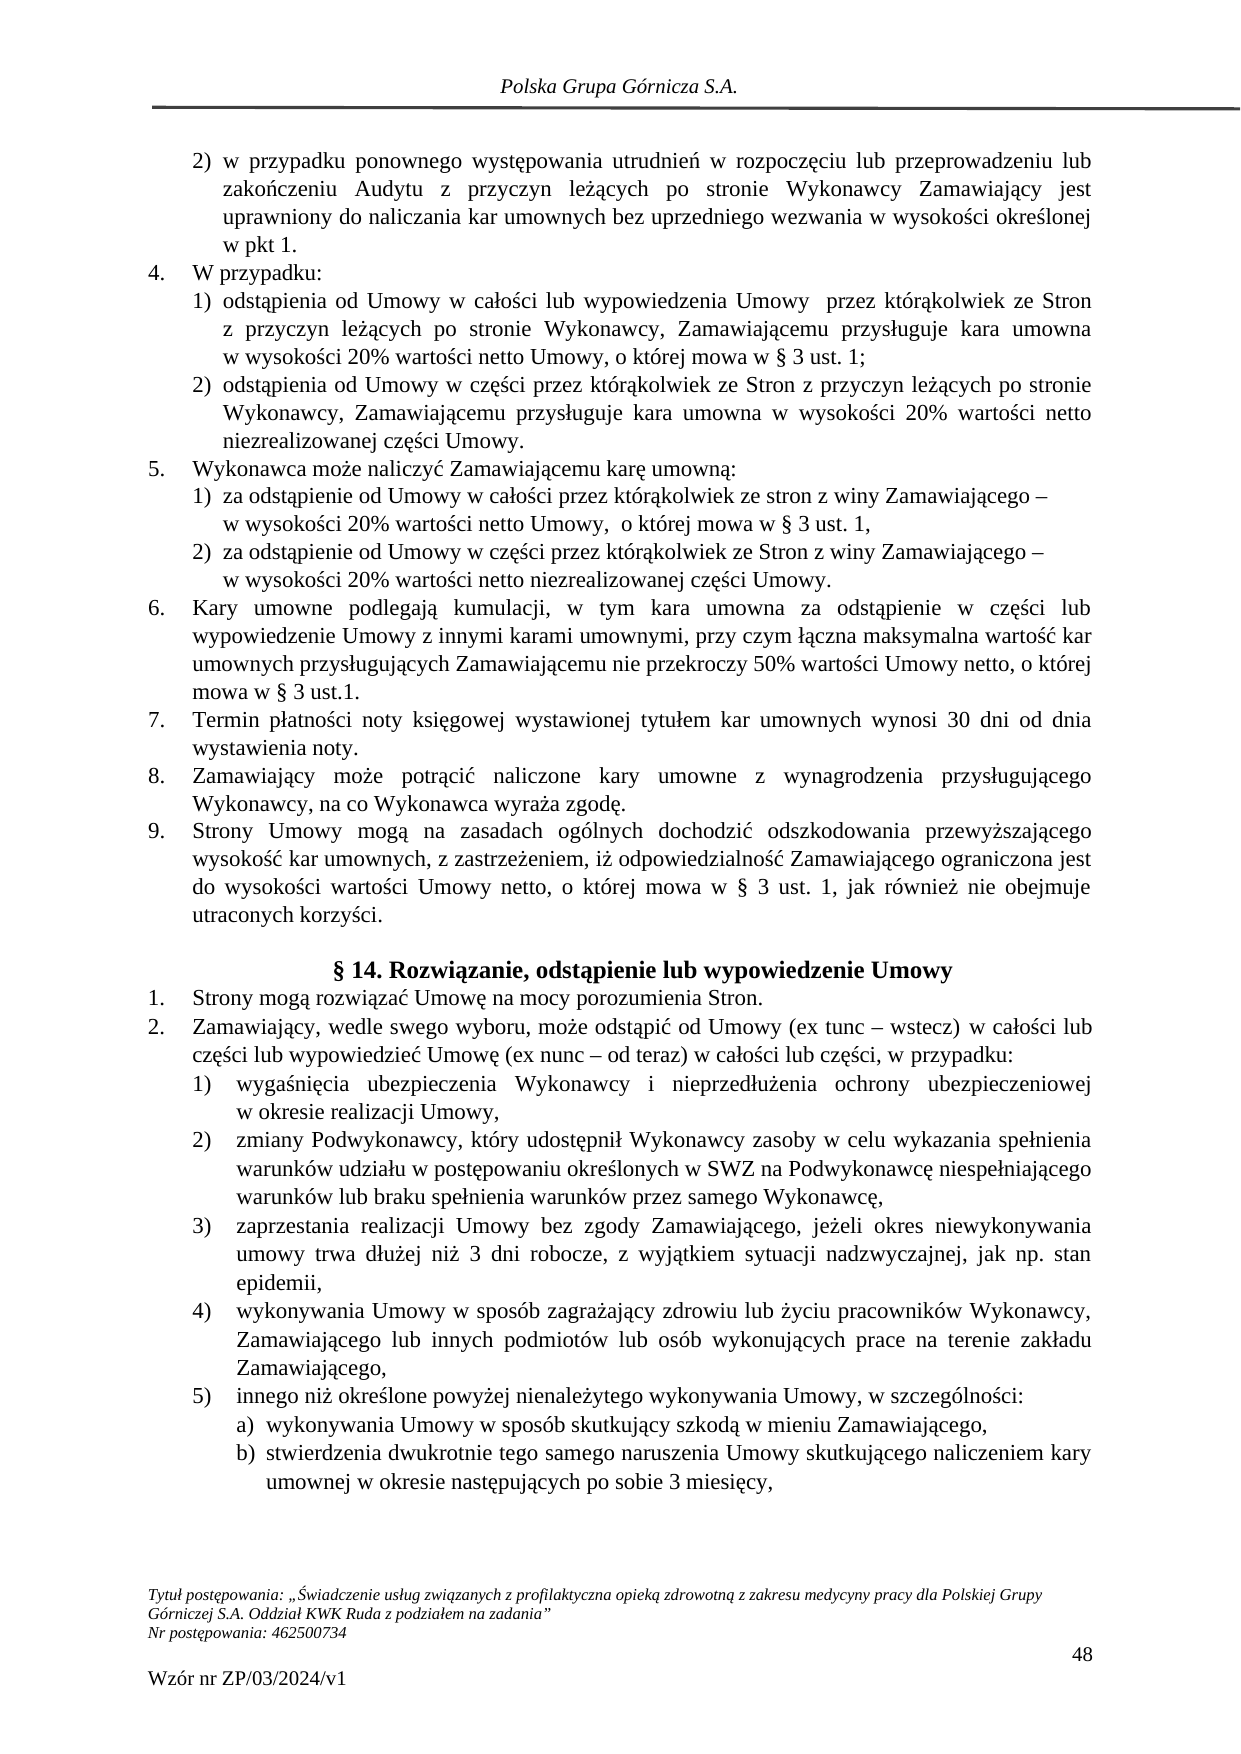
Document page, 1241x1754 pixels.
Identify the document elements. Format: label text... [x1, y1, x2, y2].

list Zamawiający, wedle swego wyboru, może odstąpić od Umowy (ex tunc – wstecz) w całości lub części lub wypowiedzieć Umowę (ex nunc – od teraz) w całości lub części, w przypadku: [148, 1013, 1093, 1068]
list Strony mogą rozwiązać Umowę na mocy porozumienia Stron. [148, 984, 1093, 1011]
subtitle § 14. Rozwiązanie, odstąpienie lub wypowiedzenie Umowy [193, 956, 1093, 984]
list W przypadku: [148, 259, 1093, 286]
list Zamawiający może potrącić naliczone kary umowne z wynagrodzenia przysługującego Wykonawcy, na co Wykonawca wyraża zgodę. [148, 762, 1093, 816]
list zmiany Podwykonawcy, który udostępnił Wykonawcy zasoby w celu wykazania spełnienia warunków udziału w postępowaniu określonych w SWZ na Podwykonawcę niespełniającego warunków lub braku spełnienia warunków przez samego Wykonawcę, [192, 1127, 1093, 1210]
list Termin płatności noty księgowej wystawionej tytułem kar umownych wynosi 30 dni od dnia wystawienia noty. [148, 706, 1093, 760]
list odstąpienia od Umowy w części przez którąkolwiek ze Stron z przyczyn leżących po stronie Wykonawcy, Zamawiającemu przysługuje kara umowna w wysokości 20% wartości netto niezrealizowanej części Umowy. [192, 371, 1093, 453]
list zaprzestania realizacji Umowy bez zgody Zamawiającego, jeżeli okres niewykonywania umowy trwa dłużej niż 3 dni robocze, z wyjątkiem sytuacji nadzwyczajnej, jak np. stan epidemii, [192, 1212, 1093, 1295]
list Strony Umowy mogą na zasadach ogólnych dochodzić odszkodowania przewyższającego wysokość kar umownych, z zastrzeżeniem, iż odpowiedzialność Zamawiającego ograniczona jest do wysokości wartości Umowy netto, o której mowa w § 3 ust. 1, jak również nie obejmuje utraconych korzyści. [148, 818, 1093, 928]
list w przypadku ponownego występowania utrudnień w rozpoczęciu lub przeprowadzeniu lub zakończeniu Audytu z przyczyn leżących po stronie Wykonawcy Zamawiający jest uprawniony do naliczania kar umownych bez uprzedniego wezwania w wysokości określonej w pkt 1. [192, 148, 1093, 258]
list Kary umowne podlegają kumulacji, w tym kara umowna za odstąpienie w części lub wypowiedzenie Umowy z innymi karami umownymi, przy czym łączna maksymalna wartość kar umownych przysługujących Zamawiającemu nie przekroczy 50% wartości Umowy netto, o której mowa w § 3 ust.1. [148, 594, 1093, 704]
list innego niż określone powyżej nienależytego wykonywania Umowy, w szczególności: [192, 1382, 1093, 1409]
list wygaśnięcia ubezpieczenia Wykonawcy i nieprzedłużenia ochrony ubezpieczeniowej w okresie realizacji Umowy, [192, 1070, 1093, 1124]
list wykonywania Umowy w sposób zagrażający zdrowiu lub życiu pracowników Wykonawcy, Zamawiającego lub innych podmiotów lub osób wykonujących prace na terenie zakładu Zamawiającego, [192, 1297, 1093, 1380]
list stwierdzenia dwukrotnie tego samego naruszenia Umowy skutkującego naliczeniem kary umownej w okresie następujących po sobie 3 miesięcy, [236, 1439, 1093, 1494]
list wykonywania Umowy w sposób skutkujący szkodą w mieniu Zamawiającego, [236, 1411, 1093, 1437]
list Wykonawca może naliczyć Zamawiającemu karę umowną: [148, 455, 1093, 481]
list za odstąpienie od Umowy w części przez którąkolwiek ze Stron z winy Zamawiającego – w wysokości 20% wartości netto niezrealizowanej części Umowy. [192, 538, 1093, 593]
list odstąpienia od Umowy w całości lub wypowiedzenia Umowy przez którąkolwiek ze Stron z przyczyn leżących po stronie Wykonawcy, Zamawiającemu przysługuje kara umowna w wysokości 20% wartości netto Umowy, o której mowa w § 3 ust. 1; [192, 287, 1093, 369]
list za odstąpienie od Umowy w całości przez którąkolwiek ze stron z winy Zamawiającego – w wysokości 20% wartości netto Umowy, o której mowa w § 3 ust. 1, [192, 483, 1093, 537]
